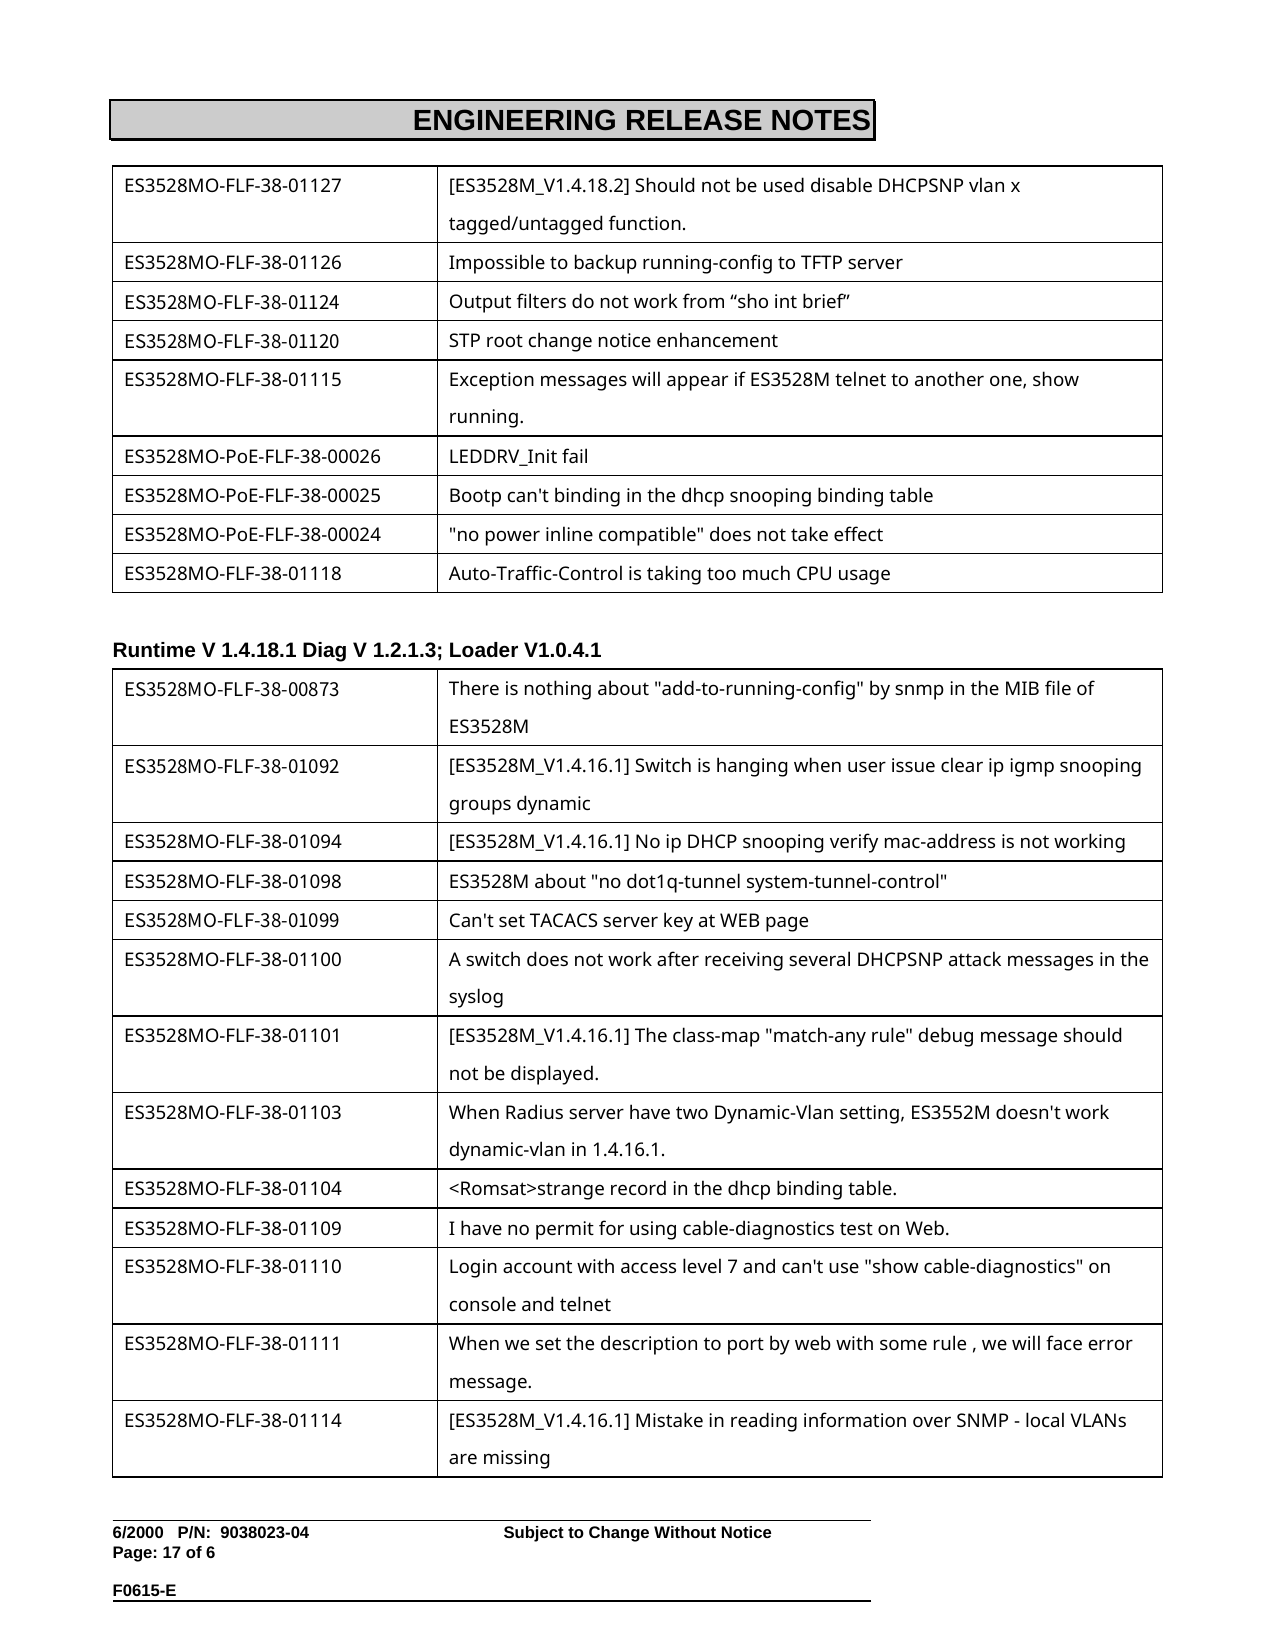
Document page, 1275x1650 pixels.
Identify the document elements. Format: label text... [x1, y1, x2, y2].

table_cell Login account with access level 7 and can't use "show cable-diagnostics" on console and telnet [438, 1248, 1162, 1323]
table_cell ES3528MO-FLF-38-01118 [113, 554, 437, 592]
table_cell [ES3528M_V1.4.16.1] Mistake in reading information over SNMP - local VLANs are missing [438, 1401, 1162, 1476]
table_cell ES3528MO-FLF-38-01094 [113, 823, 437, 860]
table_cell ES3528MO-FLF-38-01114 [113, 1401, 437, 1476]
table_cell A switch does not work after receiving several DHCPSNP attack messages in the syslog [438, 940, 1162, 1015]
table_cell ES3528M about "no dot1q-tunnel system-tunnel-control" [438, 862, 1162, 899]
table_cell STP root change notice enhancement [438, 321, 1162, 359]
table_cell ES3528MO-FLF-38-01101 [113, 1017, 437, 1092]
table_cell Bootp can't binding in the dhcp snooping binding table [438, 476, 1162, 513]
table_cell ES3528MO-FLF-38-01109 [113, 1209, 437, 1246]
table_cell [ES3528M_V1.4.16.1] No ip DHCP snooping verify mac-address is not working [438, 823, 1162, 860]
table_cell ES3528MO-FLF-38-01120 [113, 321, 437, 359]
table_cell Exception messages will appear if ES3528M telnet to another one, show running. [438, 361, 1162, 435]
table_cell ES3528MO-PoE-FLF-38-00026 [113, 437, 437, 474]
table_cell ES3528MO-PoE-FLF-38-00025 [113, 476, 437, 513]
table_header There is nothing about "add-to-running-config" by snmp in the MIB file of ES3528M [438, 670, 1162, 745]
table_cell ES3528MO-FLF-38-01098 [113, 862, 437, 899]
table_cell ES3528MO-FLF-38-01126 [113, 243, 437, 281]
table_cell ES3528MO-FLF-38-01100 [113, 940, 437, 1015]
table_cell I have no permit for using cable-diagnostics test on Web. [438, 1209, 1162, 1246]
table_cell ES3528MO-FLF-38-01099 [113, 901, 437, 938]
table_cell Auto-Traffic-Control is taking too much CPU usage [438, 554, 1162, 592]
table_cell ES3528MO-FLF-38-01103 [113, 1093, 437, 1168]
table_cell ES3528MO-FLF-38-01124 [113, 282, 437, 320]
table_cell Can't set TACACS server key at WEB page [438, 901, 1162, 938]
table_cell When Radius server have two Dynamic-Vlan setting, ES3552M doesn't work dynamic-vlan in 1.4.16.1. [438, 1093, 1162, 1168]
table_cell [ES3528M_V1.4.18.2] Should not be used disable DHCPSNP vlan x tagged/untagged function. [438, 167, 1162, 242]
table_cell ES3528MO-FLF-38-01104 [113, 1170, 437, 1207]
table_cell <Romsat>strange record in the dhcp binding table. [438, 1170, 1162, 1207]
table_cell ES3528MO-FLF-38-01110 [113, 1248, 437, 1323]
table_cell ES3528MO-FLF-38-01092 [113, 746, 437, 821]
table_cell ES3528MO-FLF-38-01111 [113, 1325, 437, 1399]
table_cell ES3528MO-FLF-38-01127 [113, 167, 437, 242]
table_cell Impossible to backup running-config to TFTP server [438, 243, 1162, 281]
table_cell [ES3528M_V1.4.16.1] The class-map "match-any rule" debug message should not be displayed. [438, 1017, 1162, 1092]
table_cell When we set the description to port by web with some rule , we will face error message. [438, 1325, 1162, 1399]
text Runtime V 1.4.18.1 Diag V 1.2.1.3; Loader V1.0.4.1 [112, 631, 871, 668]
table_cell "no power inline compatible" does not take effect [438, 515, 1162, 553]
table_cell ES3528MO-PoE-FLF-38-00024 [113, 515, 437, 553]
table_cell [ES3528M_V1.4.16.1] Switch is hanging when user issue clear ip igmp snooping groups dynamic [438, 746, 1162, 821]
table_header ES3528MO-FLF-38-00873 [113, 670, 437, 745]
table_cell ES3528MO-FLF-38-01115 [113, 361, 437, 435]
table_cell Output filters do not work from “sho int brief” [438, 282, 1162, 320]
table_cell LEDDRV_Init fail [438, 437, 1162, 474]
